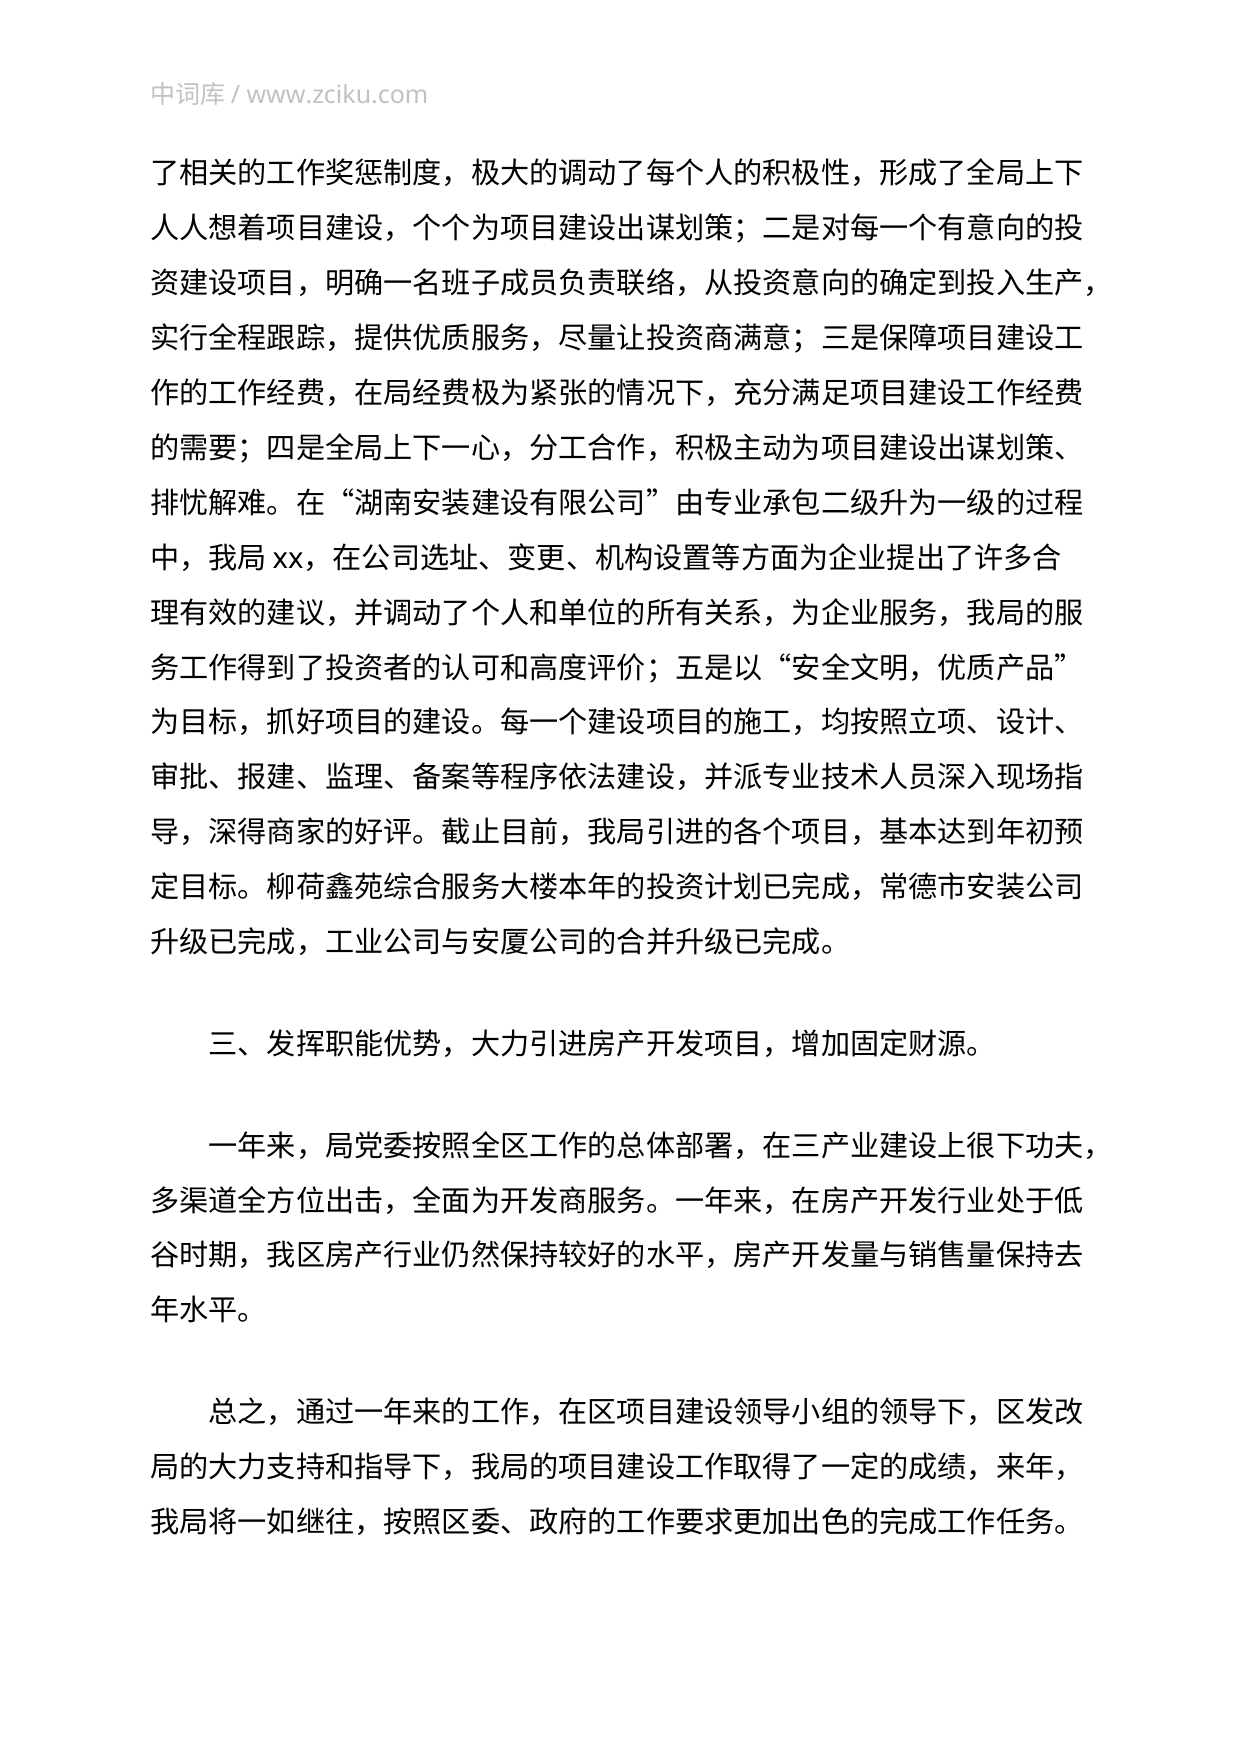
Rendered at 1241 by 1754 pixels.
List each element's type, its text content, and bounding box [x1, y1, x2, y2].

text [150, 150, 1090, 961]
text 总之，通过一年来的工作，在区项目建设领导小组的领导下，区发改局的大力支持和指导下，我局的项目建设工作取得了一定的成绩，来年，我局将一如继往，按照区委、政府的工作要求更加出色的完成工作任务。 [150, 1389, 1090, 1541]
text 一年来，局党委按照全区工作的总体部署，在三产业建设上很下功夫，多渠道全方位出击，全面为开发商服务。一年来，在房产开发行业处于低谷时期，我区房产行业仍然保持较好的水平，房产开发量与销售量保持去年水平。 [150, 1122, 1090, 1329]
text 三、发挥职能优势，大力引进房产开发项目，增加固定财源。 [150, 1020, 1090, 1063]
